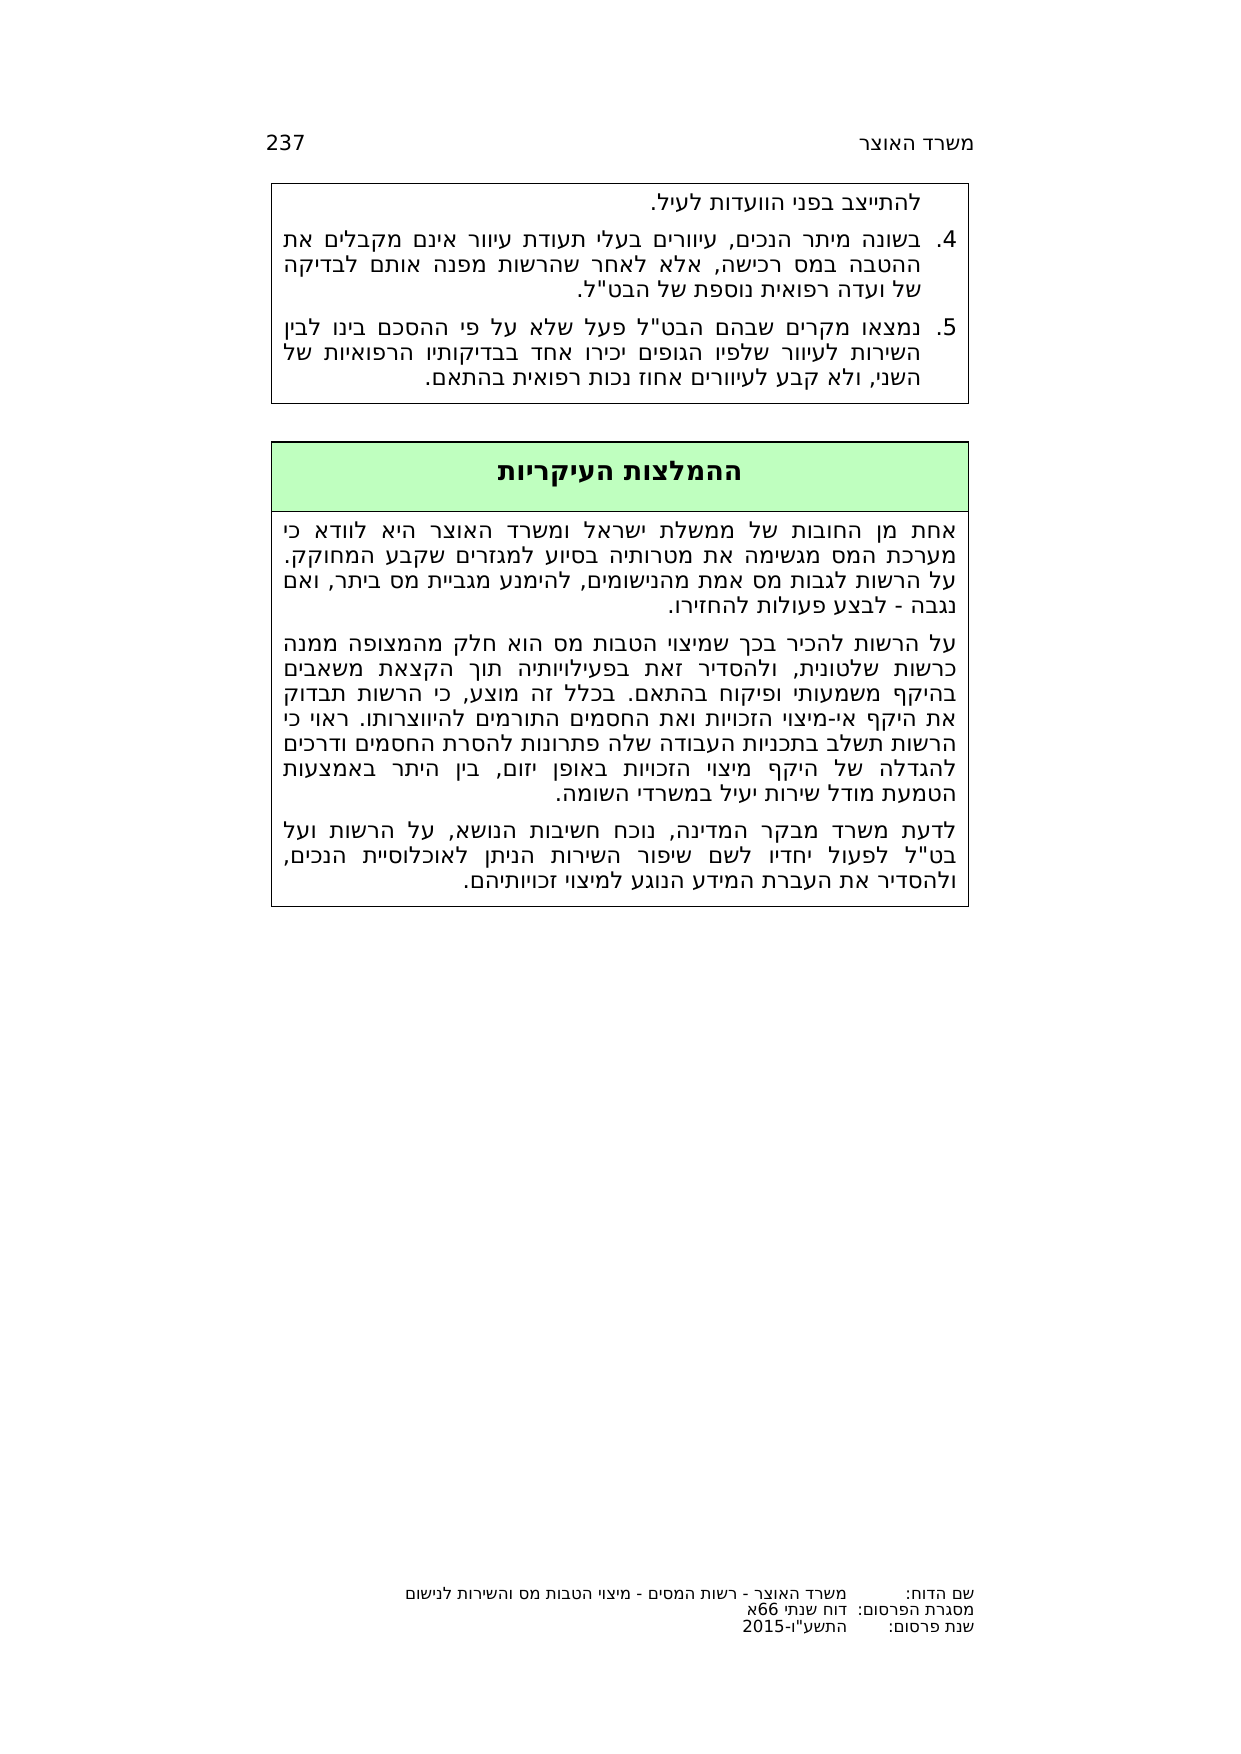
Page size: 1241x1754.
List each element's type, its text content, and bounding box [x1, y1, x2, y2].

table_header ההמלצות העיקריות [272, 443, 968, 511]
table_cell אחת מן החובות של ממשלת ישראל ומשרד האוצר היא לוודא כי מערכת המס מגשימה את מטרותיה בסיוע למגזרים שקבע המחוקק. על הרשות לגבות מס אמת מהנישומים, להימנע מגביית מס ביתר, ואם נגבה - לבצע פעולות להחזירו. על הרשות להכיר בכך שמיצוי הטבות מס הוא חלק מהמצופה ממנה כרשות שלטונית, ולהסדיר זאת בפעילויותיה תוך הקצאת משאבים בהיקף משמעותי ופיקוח בהתאם. בכלל זה מוצע, כי הרשות תבדוק את היקף אי-מיצוי הזכויות ואת החסמים התורמים להיווצרותו. ראוי כי הרשות תשלב בתכניות העבודה שלה פתרונות להסרת החסמים ודרכים להגדלה של היקף מיצוי הזכויות באופן יזום, בין היתר באמצעות הטמעת מודל שירות יעיל במשרדי השומה. לדעת משרד מבקר המדינה, נוכח חשיבות הנושא, על הרשות ועל בט"ל לפעול יחדיו לשם שיפור השירות הניתן לאוכלוסיית הנכים, ולהסדיר את העברת המידע הנוגע למיצוי זכויותיהם. [272, 512, 968, 906]
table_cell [272, 184, 968, 403]
